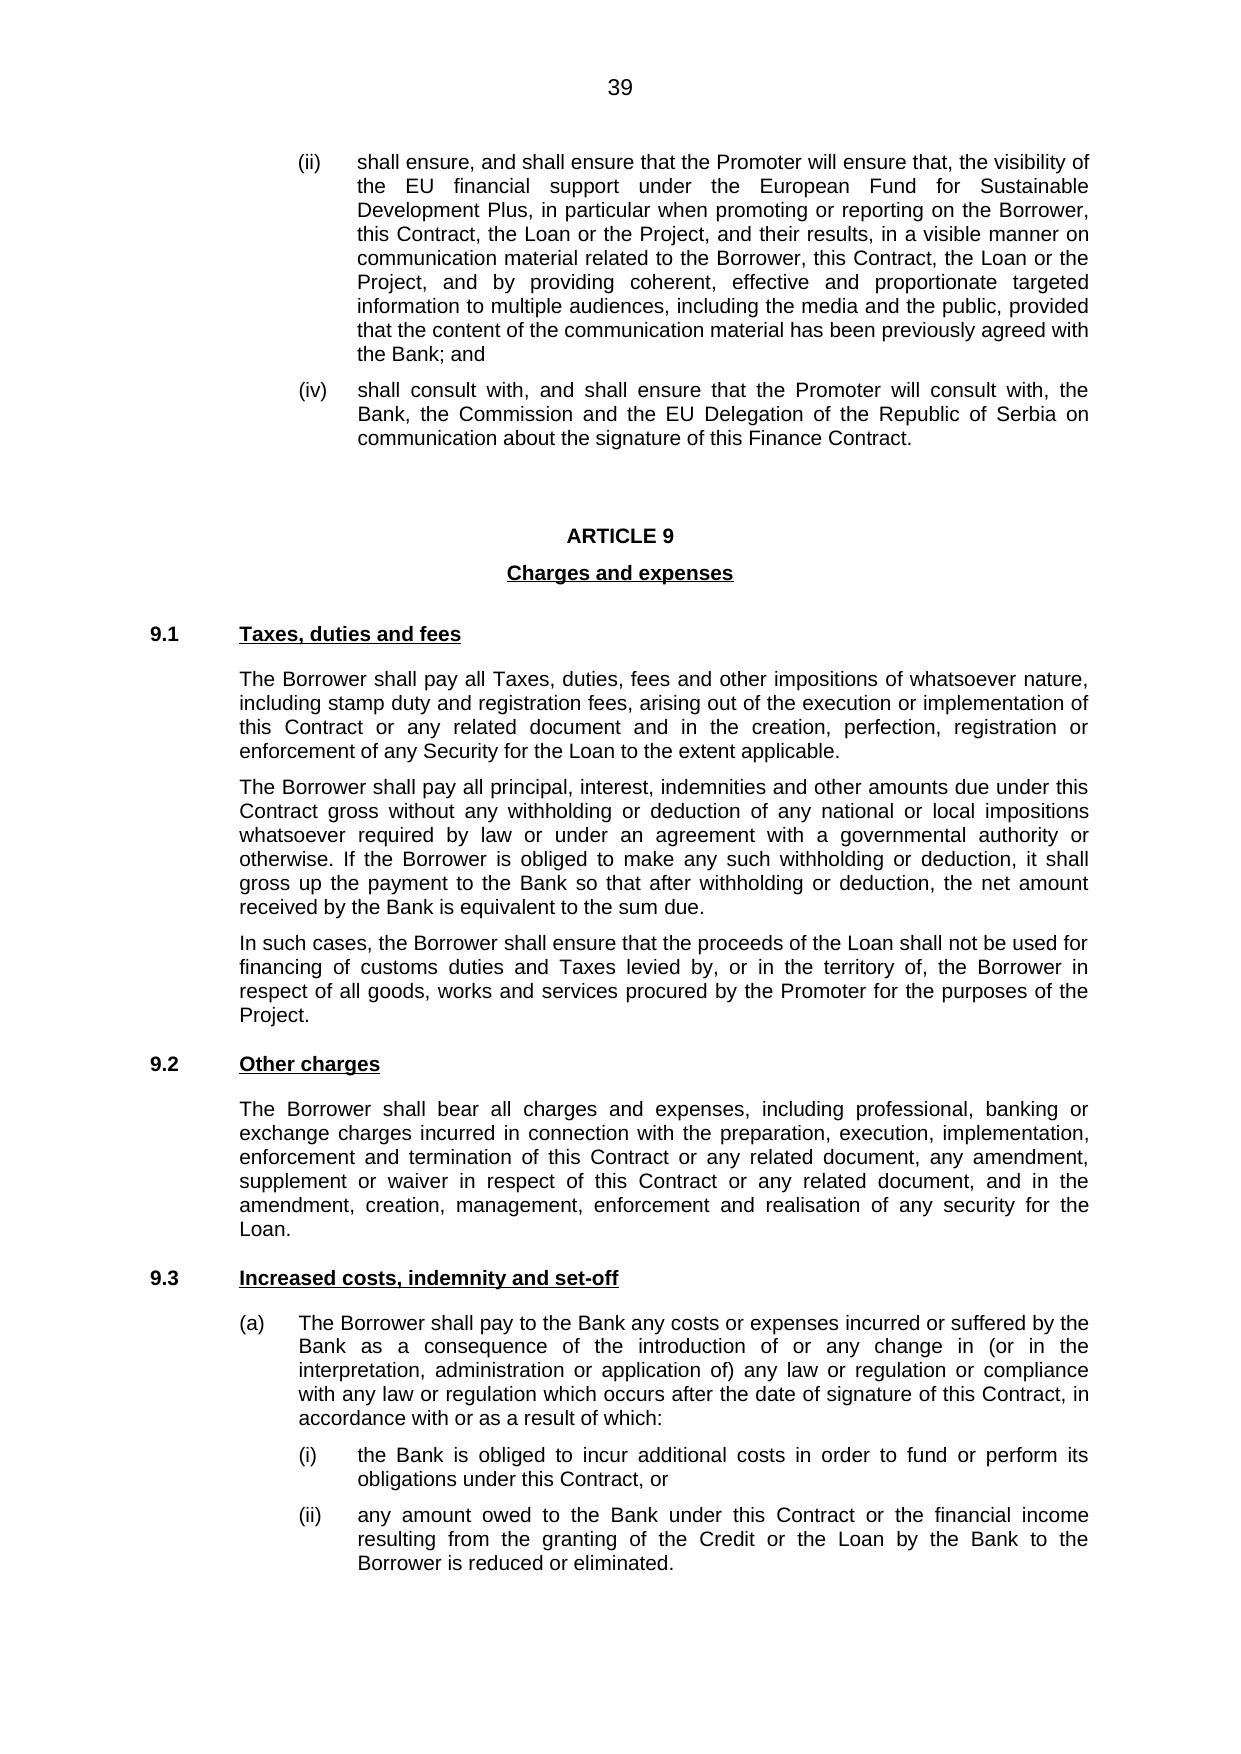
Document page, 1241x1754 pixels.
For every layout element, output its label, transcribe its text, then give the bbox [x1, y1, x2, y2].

text Charges and expenses [150, 560, 1090, 584]
list Increased costs, indemnity and set-off [150, 1266, 1090, 1289]
list shall consult with, and shall ensure that the Promoter will consult with, the Bank, the Commission and the EU Delegation of the Republic of Serbia on communication about the signature of this Finance Contract. [298, 378, 1090, 450]
text The Borrower shall pay all Taxes, duties, fees and other impositions of whatsoever nature, including stamp duty and registration fees, arising out of the execution or implementation of this Contract or any related document and in the creation, perfection, registration or enforcement of any Security for the Loan to the extent applicable. [239, 667, 1090, 762]
list Other charges [150, 1052, 1090, 1076]
list The Borrower shall pay to the Bank any costs or expenses incurred or suffered by the Bank as a consequence of the introduction of or any change in (or in the interpretation, administration or application of) any law or regulation or compliance with any law or regulation which occurs after the date of signature of this Contract, in accordance with or as a result of which: [239, 1310, 1090, 1430]
text In such cases, the Borrower shall ensure that the proceeds of the Loan shall not be used for financing of customs duties and Taxes levied by, or in the territory of, the Borrower in respect of all goods, works and services procured by the Promoter for the purposes of the Project. [239, 931, 1090, 1027]
text (ii) shall ensure, and shall ensure that the Promoter will ensure that, the visibility of the EU financial support under the European Fund for Sustainable Development Plus, in particular when promoting or reporting on the Borrower, this Contract, the Loan or the Project, and their results, in a visible manner on communication material related to the Borrower, this Contract, the Loan or the Project, and by providing coherent, effective and proportionate targeted information to multiple audiences, including the media and the public, provided that the content of the communication material has been previously agreed with the Bank; and [298, 150, 1090, 366]
list Taxes, duties and fees [150, 622, 1090, 646]
list any amount owed to the Bank under this Contract or the financial income resulting from the granting of the Credit or the Loan by the Bank to the Borrower is reduced or eliminated. [298, 1503, 1090, 1575]
text The Borrower shall pay all principal, interest, indemnities and other amounts due under this Contract gross without any withholding or deduction of any national or local impositions whatsoever required by law or under an agreement with a governmental authority or otherwise. If the Borrower is obliged to make any such withholding or deduction, it shall gross up the payment to the Bank so that after withholding or deduction, the net amount received by the Bank is equivalent to the sum due. [239, 775, 1090, 919]
list the Bank is obliged to incur additional costs in order to fund or perform its obligations under this Contract, or [298, 1443, 1090, 1491]
text The Borrower shall bear all charges and expenses, including professional, banking or exchange charges incurred in connection with the preparation, execution, implementation, enforcement and termination of this Contract or any related document, any amendment, supplement or waiver in respect of this Contract or any related document, and in the amendment, creation, management, enforcement and realisation of any security for the Loan. [239, 1097, 1090, 1241]
